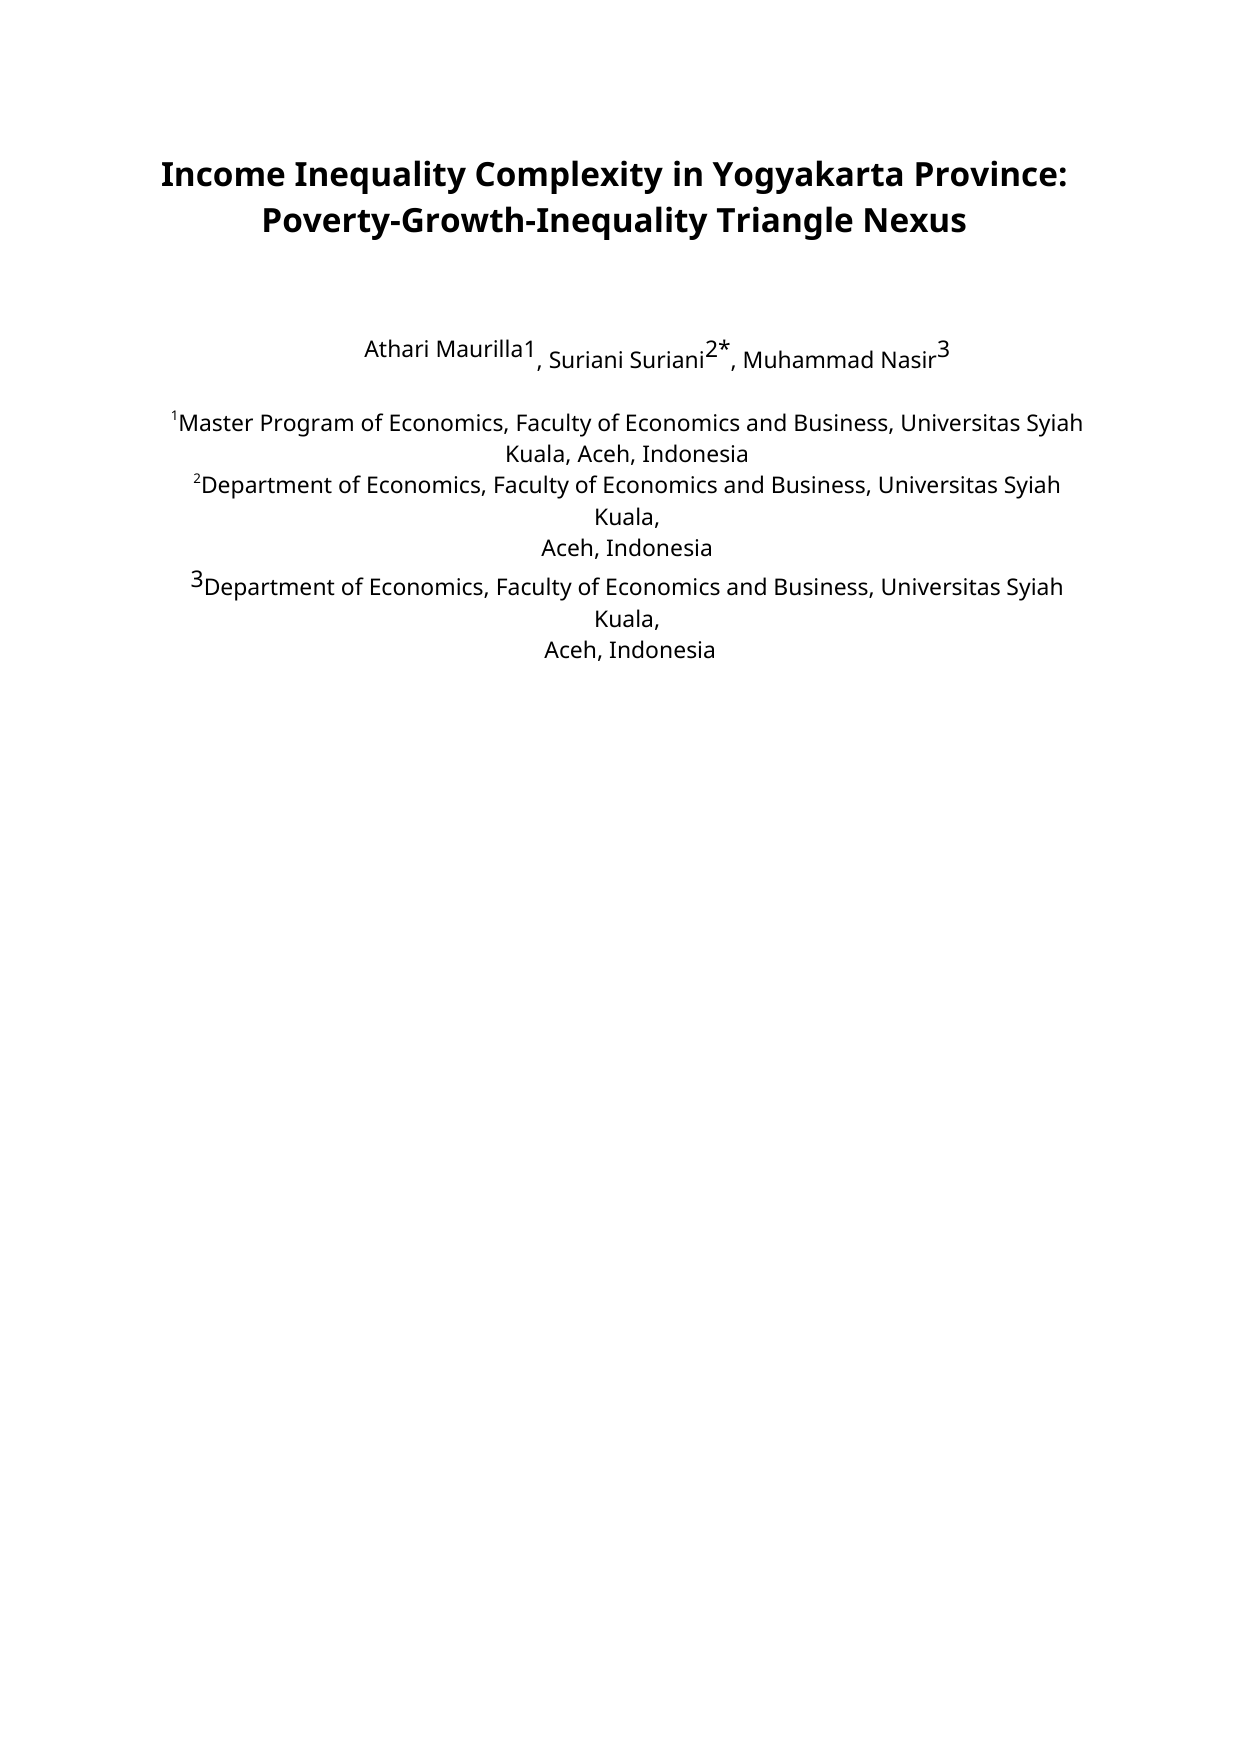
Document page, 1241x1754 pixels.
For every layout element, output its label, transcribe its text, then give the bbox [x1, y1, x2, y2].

text Income Inequality Complexity in Yogyakarta Province: Poverty-Growth-Inequality Triangle Nexus [150, 150, 1078, 287]
text 3Department of Economics, Faculty of Economics and Business, Universitas Syiah Kuala, [164, 563, 1090, 634]
text Aceh, Indonesia [164, 634, 1090, 665]
text Aceh, Indonesia [164, 532, 1090, 563]
text 2Department of Economics, Faculty of Economics and Business, Universitas Syiah Kuala, [164, 469, 1090, 532]
text 1Master Program of Economics, Faculty of Economics and Business, Universitas Syiah Kuala, Aceh, Indonesia [164, 407, 1090, 469]
text Athari Maurilla1, Suriani Suriani2*, Muhammad Nasir3 [150, 333, 1090, 375]
